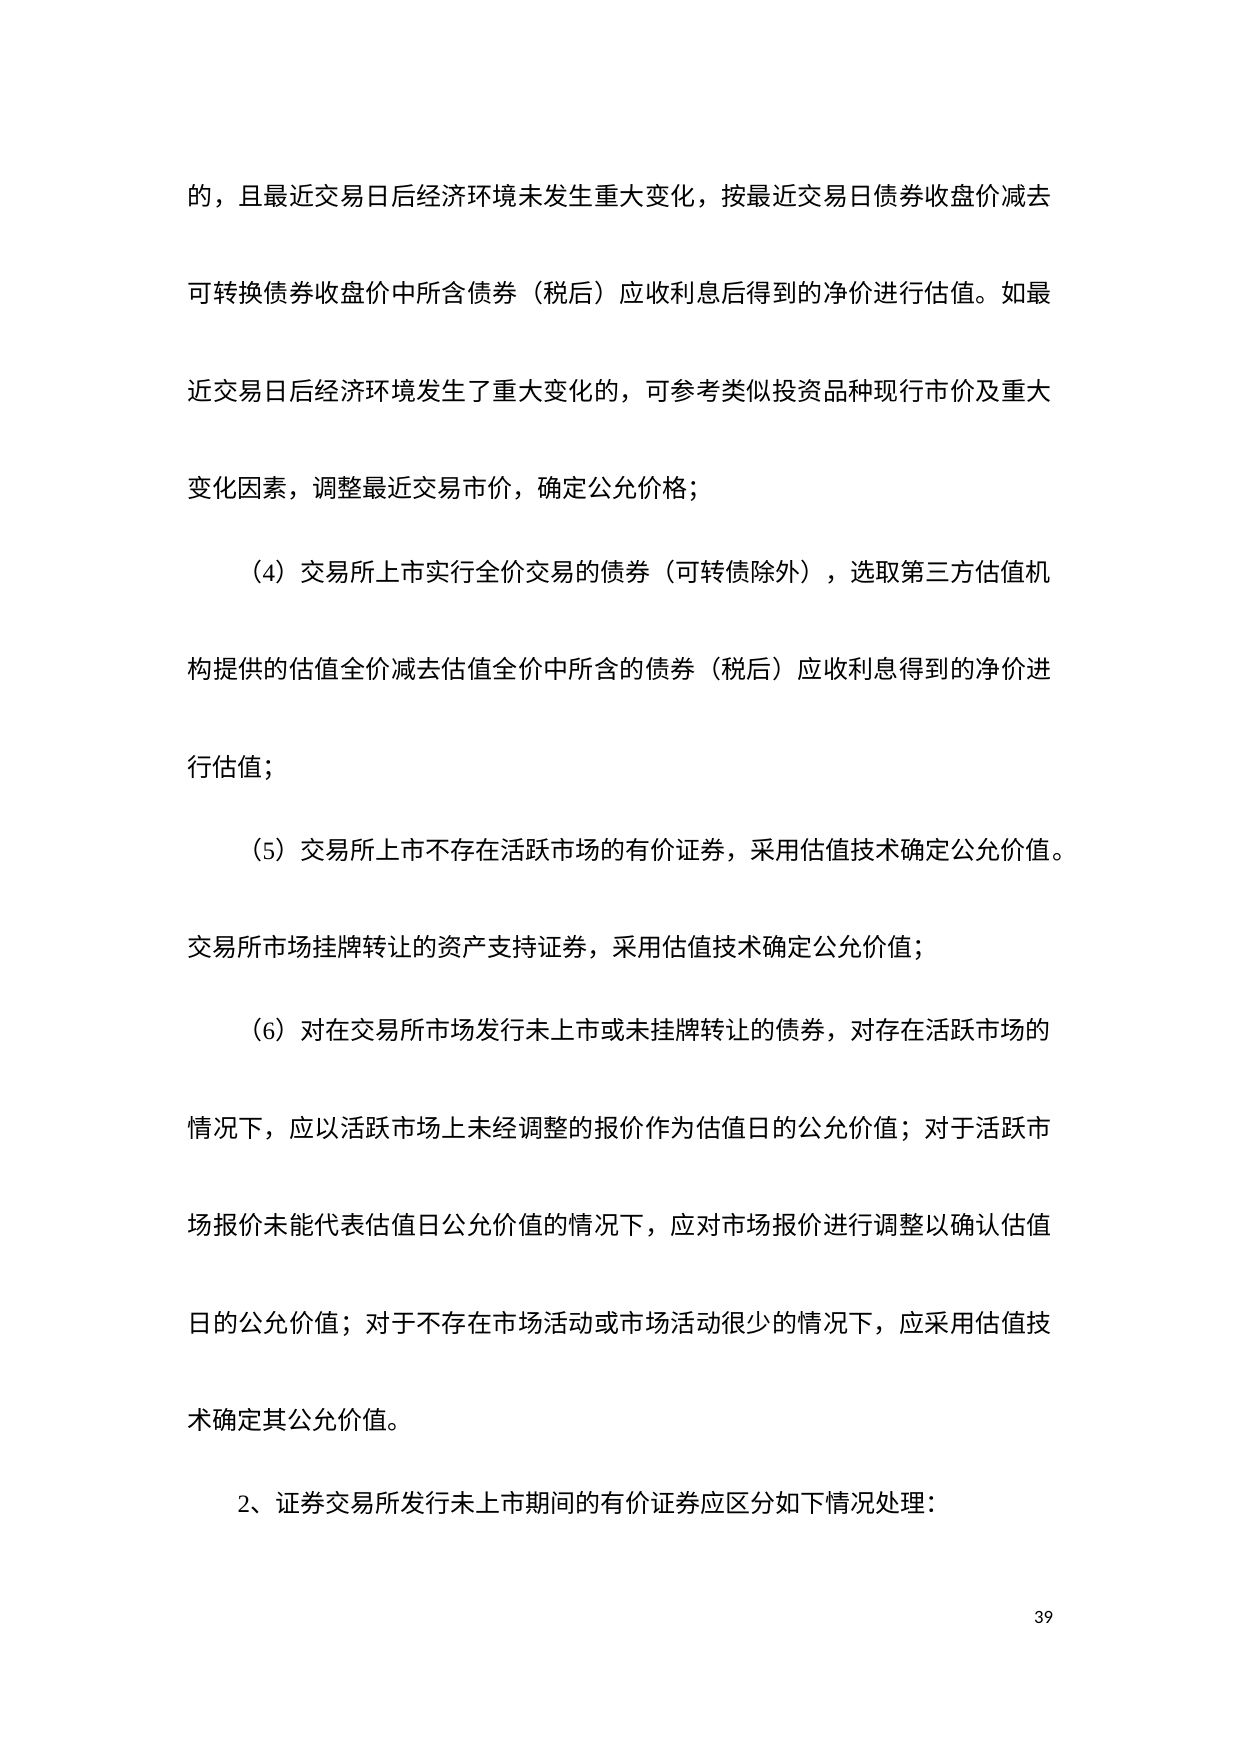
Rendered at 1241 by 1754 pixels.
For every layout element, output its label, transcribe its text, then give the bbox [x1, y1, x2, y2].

text （5）交易所上市不存在活跃市场的有价证券，采用估值技术确定公允价值。交易所市场挂牌转让的资产支持证券，采用估值技术确定公允价值； [187, 816, 1053, 978]
text （6）对在交易所市场发行未上市或未挂牌转让的债券，对存在活跃市场的情况下，应以活跃市场上未经调整的报价作为估值日的公允价值；对于活跃市场报价未能代表估值日公允价值的情况下，应对市场报价进行调整以确认估值日的公允价值；对于不存在市场活动或市场活动很少的情况下，应采用估值技术确定其公允价值。 [187, 996, 1053, 1451]
text （4）交易所上市实行全价交易的债券（可转债除外），选取第三方估值机构提供的估值全价减去估值全价中所含的债券（税后）应收利息得到的净价进行估值； [187, 538, 1053, 798]
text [187, 162, 1053, 519]
text 2、证券交易所发行未上市期间的有价证券应区分如下情况处理： [187, 1469, 1053, 1534]
